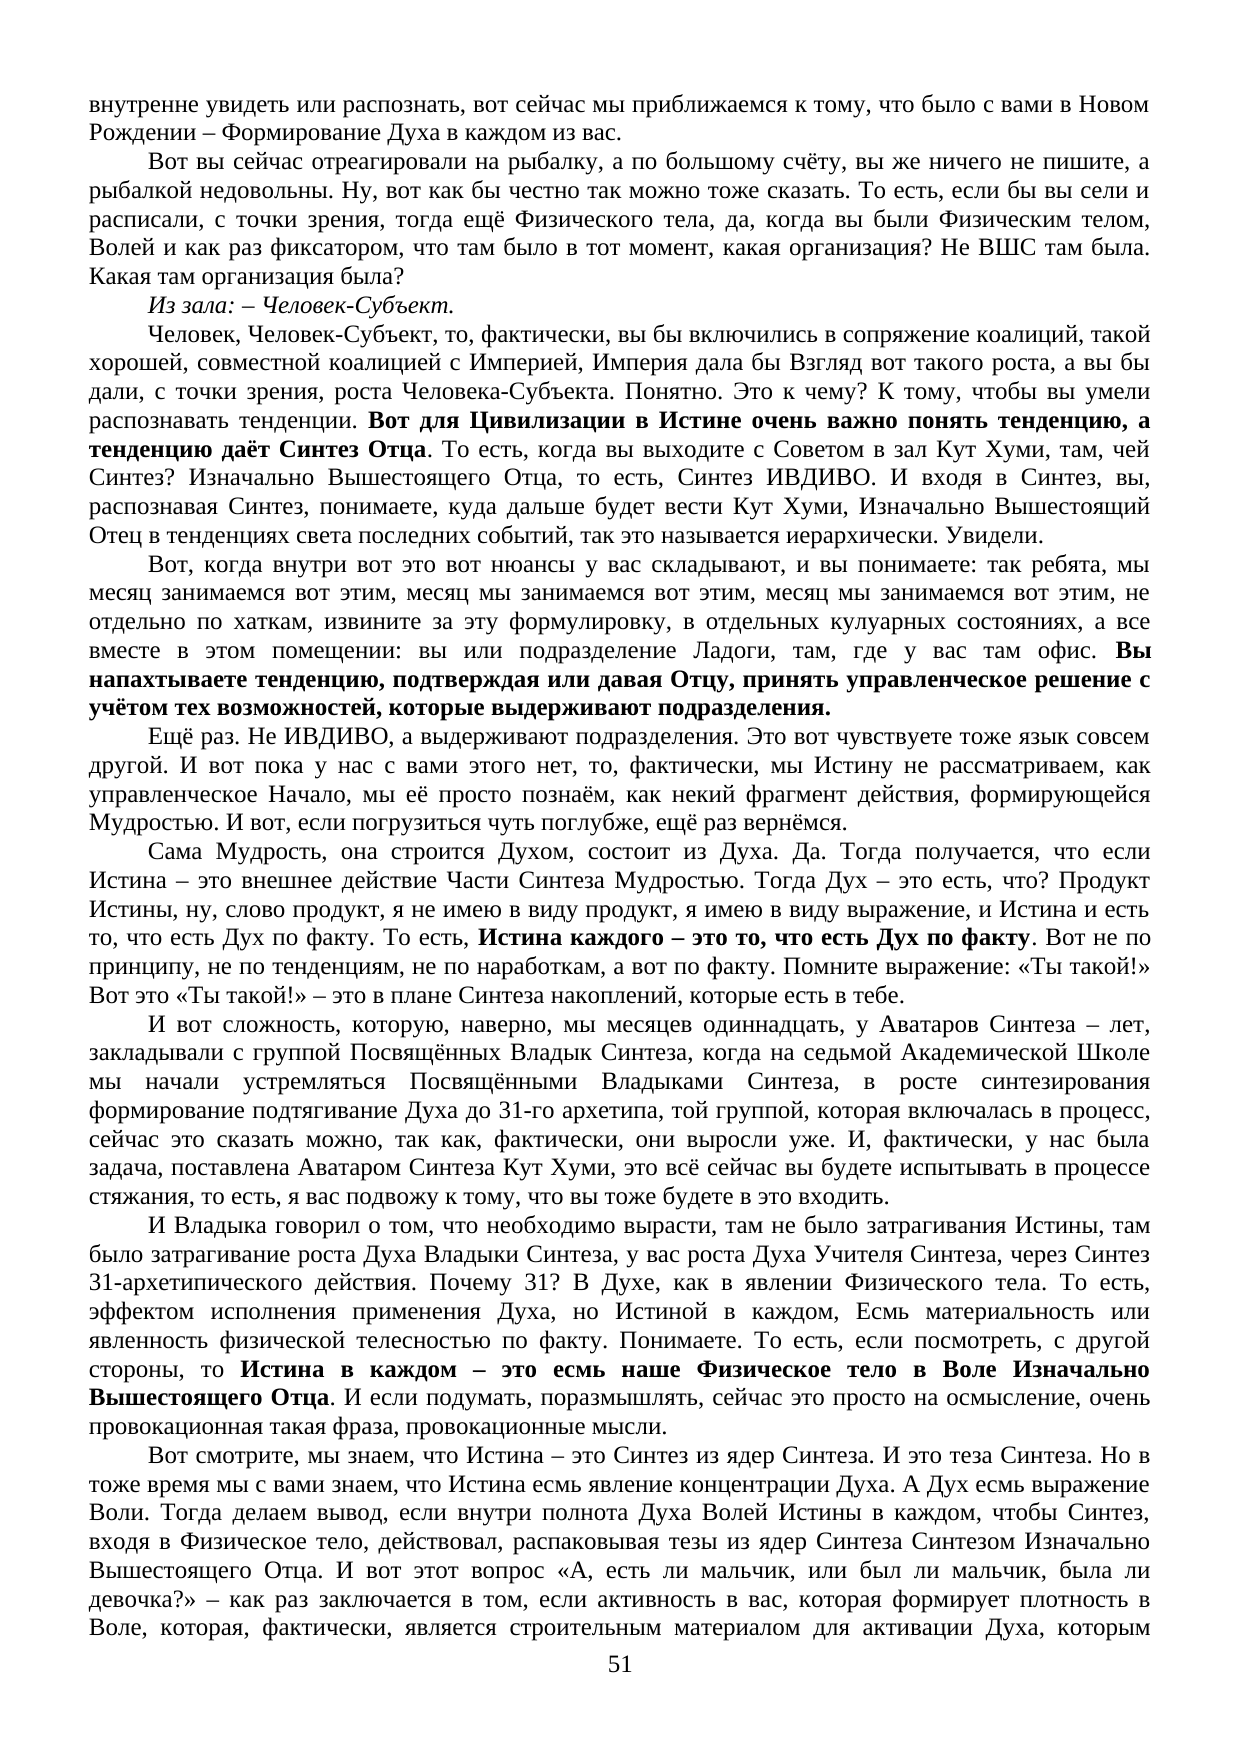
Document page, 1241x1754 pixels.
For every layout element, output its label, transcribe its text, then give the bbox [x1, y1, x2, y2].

text Ещё раз. Не ИВДИВО, а выдерживают подразделения. Это вот чувствуете тоже язык совсем другой. И вот пока у нас с вами этого нет, то, фактически, мы Истину не рассматриваем, как управленческое Начало, мы её просто познаём, как некий фрагмент действия, формирующейся Мудростью. И вот, если погрузиться чуть поглубже, ещё раз вернёмся. [89, 721, 1152, 836]
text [89, 1440, 1152, 1641]
text И Владыка говорил о том, что необходимо вырасти, там не было затрагивания Истины, там было затрагивание роста Духа Владыки Синтеза, у вас роста Духа Учителя Синтеза, через Синтез 31-архетипического действия. Почему 31? В Духе, как в явлении Физического тела. То есть, эффектом исполнения применения Духа, но Истиной в каждом, Есмь материальность или явленность физической телесностью по факту. Понимаете. То есть, если посмотреть, с другой стороны, то Истина в каждом – это есмь наше Физическое тело в Воле Изначально Вышестоящего Отца. И если подумать, поразмышлять, сейчас это просто на осмысление, очень провокационная такая фраза, провокационные мысли. [89, 1210, 1152, 1440]
text И вот сложность, которую, наверно, мы месяцев одиннадцать, у Аватаров Синтеза – лет, закладывали с группой Посвящённых Владык Синтеза, когда на седьмой Академической Школе мы начали устремляться Посвящёнными Владыками Синтеза, в росте синтезирования формирование подтягивание Духа до 31-го архетипа, той группой, которая включалась в процесс, сейчас это сказать можно, так как, фактически, они выросли уже. И, фактически, у нас была задача, поставлена Аватаром Синтеза Кут Хуми, это всё сейчас вы будете испытывать в процессе стяжания, то есть, я вас подвожу к тому, что вы тоже будете в это входить. [89, 1009, 1152, 1210]
text Сама Мудрость, она строится Духом, состоит из Духа. Да. Тогда получается, что если Истина – это внешнее действие Части Синтеза Мудростью. Тогда Дух – это есть, что? Продукт Истины, ну, слово продукт, я не имею в виду продукт, я имею в виду выражение, и Истина и есть то, что есть Дух по факту. То есть, Истина каждого – это то, что есть Дух по факту. Вот не по принципу, не по тенденциям, не по наработкам, а вот по факту. Помните выражение: «Ты такой!» Вот это «Ты такой!» – это в плане Синтеза накоплений, которые есть в тебе. [89, 836, 1152, 1009]
text Вот, когда внутри вот это вот нюансы у вас складывают, и вы понимаете: так ребята, мы месяц занимаемся вот этим, месяц мы занимаемся вот этим, месяц мы занимаемся вот этим, не отдельно по хаткам, извините за эту формулировку, в отдельных кулуарных состояниях, а все вместе в этом помещении: вы или подразделение Ладоги, там, где у вас там офис. Вы напахтываете тенденцию, подтверждая или давая Отцу, принять управленческое решение с учётом тех возможностей, которые выдерживают подразделения. [89, 549, 1152, 721]
text Из зала: – Человек-Субъект. [89, 290, 1152, 319]
text Вот вы сейчас отреагировали на рыбалку, а по большому счёту, вы же ничего не пишите, а рыбалкой недовольны. Ну, вот как бы честно так можно тоже сказать. То есть, если бы вы сели и расписали, с точки зрения, тогда ещё Физического тела, да, когда вы были Физическим телом, Волей и как раз фиксатором, что там было в тот момент, какая организация? Не ВШС там была. Какая там организация была? [89, 146, 1152, 290]
text Человек, Человек-Субъект, то, фактически, вы бы включились в сопряжение коалиций, такой хорошей, совместной коалицией с Империей, Империя дала бы Взгляд вот такого роста, а вы бы дали, с точки зрения, роста Человека-Субъекта. Понятно. Это к чему? К тому, чтобы вы умели распознавать тенденции. Вот для Цивилизации в Истине очень важно понять тенденцию, а тенденцию даёт Синтез Отца. То есть, когда вы выходите с Советом в зал Кут Хуми, там, чей Синтез? Изначально Вышестоящего Отца, то есть, Синтез ИВДИВО. И входя в Синтез, вы, распознавая Синтез, понимаете, куда дальше будет вести Кут Хуми, Изначально Вышестоящий Отец в тенденциях света последних событий, так это называется иерархически. Увидели. [89, 319, 1152, 549]
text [89, 89, 1152, 146]
